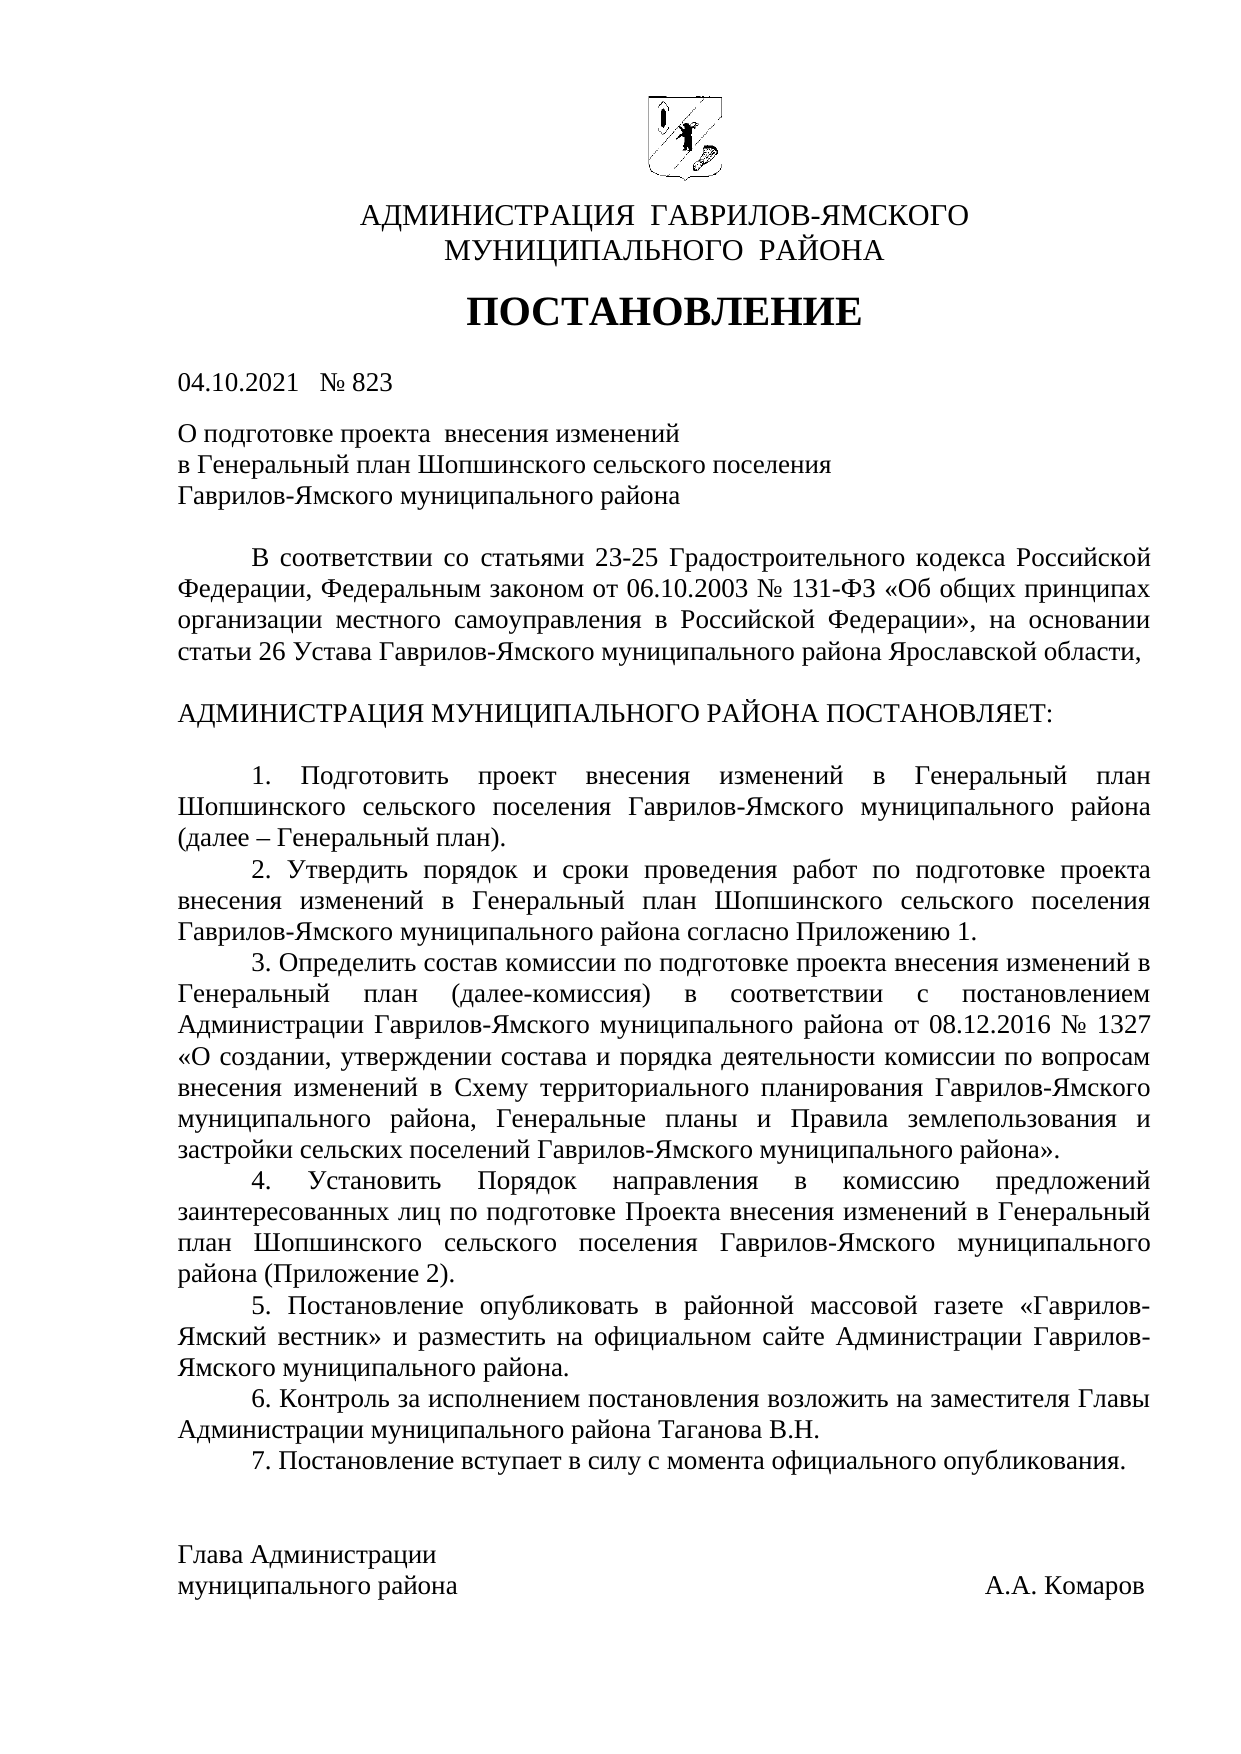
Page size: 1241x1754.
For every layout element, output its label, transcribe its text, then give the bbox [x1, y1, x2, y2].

text АДМИНИСТРАЦИЯ МУНИЦИПАЛЬНОГО РАЙОНА ПОСТАНОВЛЯЕТ: [177, 697, 1152, 728]
text ПОСТАНОВЛЕНИЕ [177, 286, 1152, 334]
text 7. Постановление вступает в силу с момента официального опубликования. [177, 1444, 1152, 1476]
text 6. Контроль за исполнением постановления возложить на заместителя Главы Администрации муниципального района Таганова В.Н. [177, 1382, 1152, 1444]
text 5. Постановление опубликовать в районной массовой газете «Гаврилов-Ямский вестник» и разместить на официальном сайте Администрации Гаврилов-Ямского муниципального района. [177, 1289, 1152, 1382]
text МУНИЦИПАЛЬНОГО РАЙОНА [177, 232, 1152, 267]
text В соответствии со статьями 23-25 Градостроительного кодекса Российской Федерации, Федеральным законом от 06.10.2003 № 131-ФЗ «Об общих принципах организации местного самоуправления в Российской Федерации», на основании статьи 26 Устава Гаврилов-Ямского муниципального района Ярославской области, [177, 541, 1152, 666]
text 2. Утвердить порядок и сроки проведения работ по подготовке проекта внесения изменений в Генеральный план Шопшинского сельского поселения Гаврилов-Ямского муниципального района согласно Приложению 1. [177, 853, 1152, 946]
text Гаврилов-Ямского муниципального района [177, 479, 1152, 510]
text муниципального района А.А. Комаров [177, 1569, 1152, 1600]
text 4. Установить Порядок направления в комиссию предложений заинтересованных лиц по подготовке Проекта внесения изменений в Генеральный план Шопшинского сельского поселения Гаврилов-Ямского муниципального района (Приложение 2). [177, 1164, 1152, 1289]
text Глава Администрации [177, 1538, 1152, 1569]
text 04.10.2021 № 823 [177, 366, 1152, 397]
text в Генеральный план Шопшинского сельского поселения [177, 448, 1152, 479]
text АДМИНИСТРАЦИЯ ГАВРИЛОВ-ЯМСКОГО [177, 197, 1152, 232]
text 3. Определить состав комиссии по подготовке проекта внесения изменений в Генеральный план (далее-комиссия) в соответствии с постановлением Администрации Гаврилов-Ямского муниципального района от 08.12.2016 № 1327 «О создании, утверждении состава и порядка деятельности комиссии по вопросам внесения изменений в Схему территориального планирования Гаврилов-Ямского муниципального района, Генеральные планы и Правила землепользования и застройки сельских поселений Гаврилов-Ямского муниципального района». [177, 946, 1152, 1164]
picture [648, 96, 722, 181]
text 1. Подготовить проект внесения изменений в Генеральный план Шопшинского сельского поселения Гаврилов-Ямского муниципального района (далее – Генеральный план). [177, 759, 1152, 853]
text О подготовке проекта внесения изменений [177, 417, 1152, 448]
